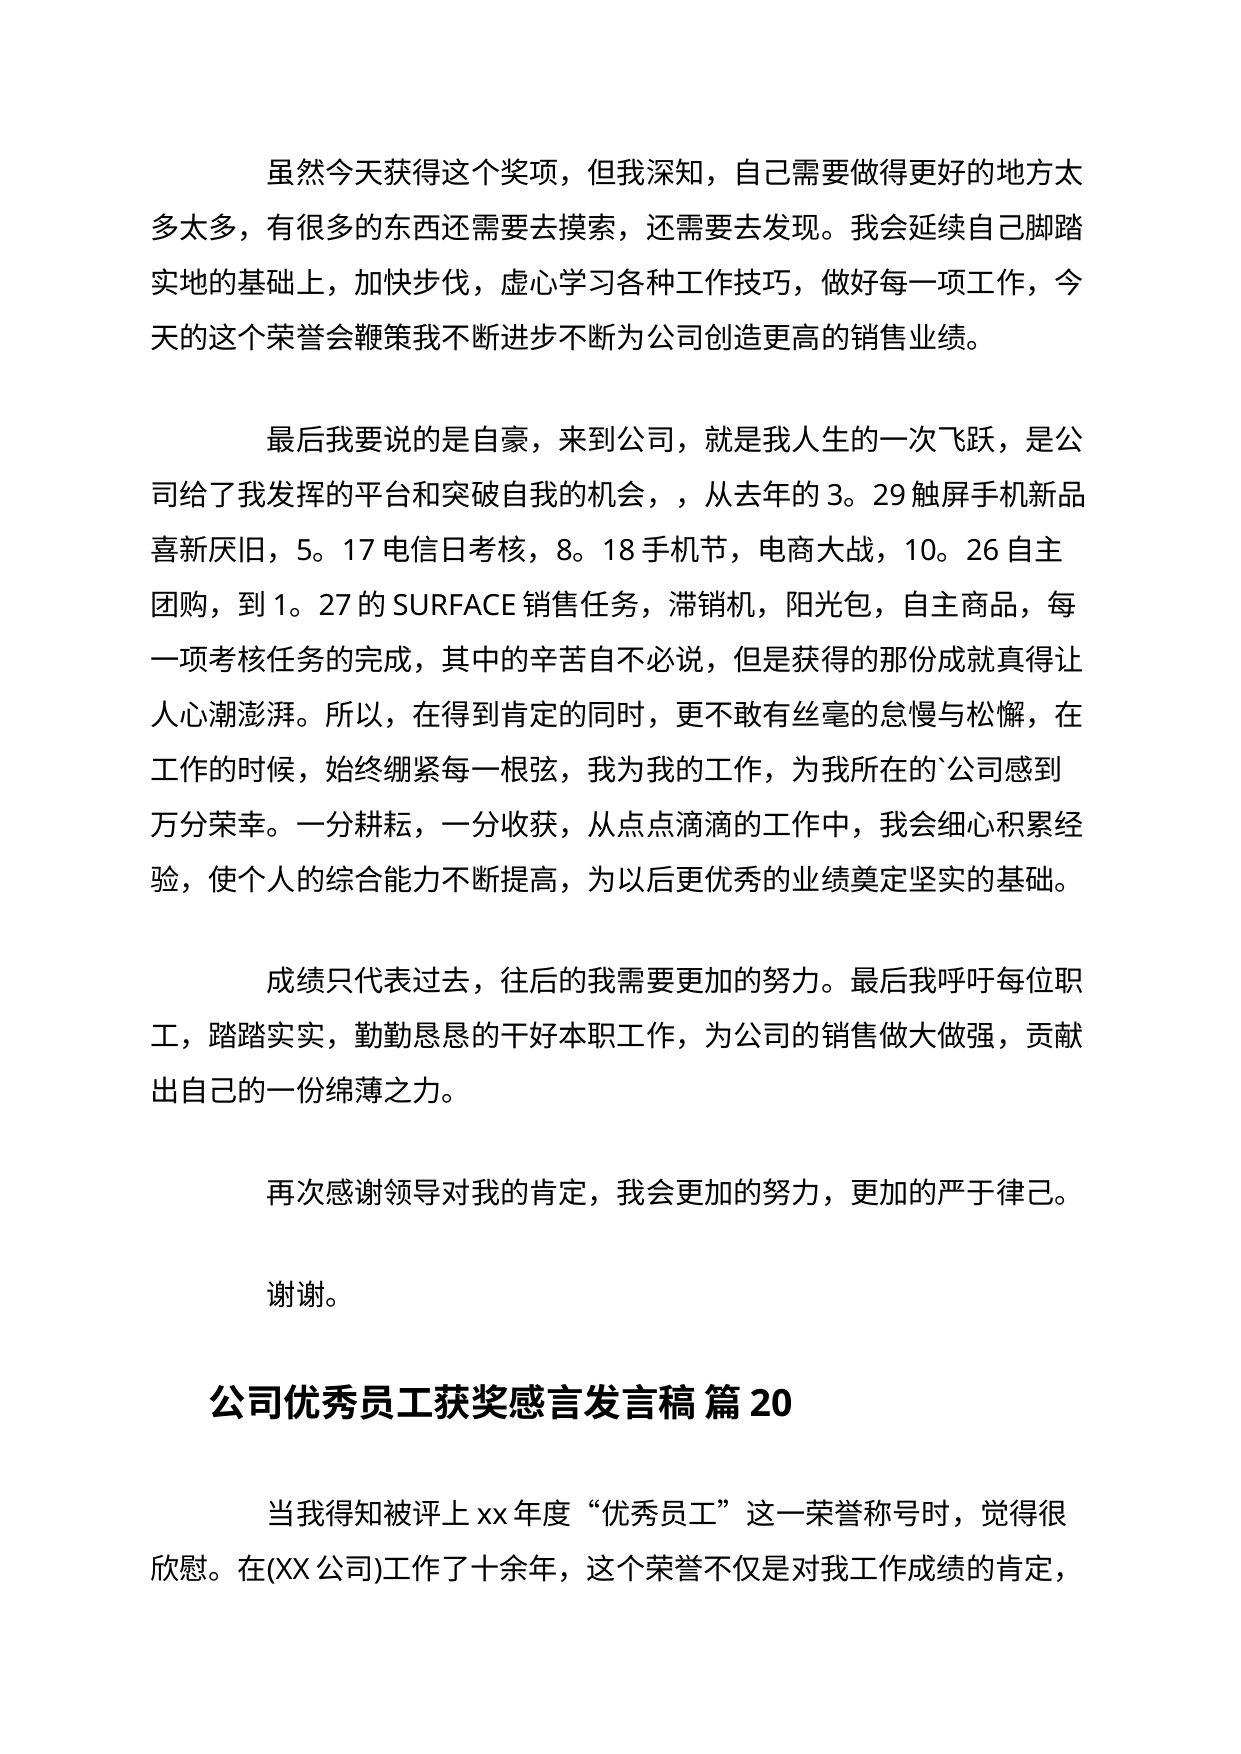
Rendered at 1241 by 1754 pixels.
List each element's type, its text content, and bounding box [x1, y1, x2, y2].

text 公司优秀员工获奖感言发言稿 篇20 [150, 1373, 1090, 1427]
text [150, 1491, 1090, 1588]
text 最后我要说的是自豪，来到公司，就是我人生的一次飞跃，是公司给了我发挥的平台和突破自我的机会，，从去年的3。29触屏手机新品喜新厌旧，5。17电信日考核，8。18手机节，电商大战，10。26自主团购，到1。27的SURFACE销售任务，滞销机，阳光包，自主商品，每一项考核任务的完成，其中的辛苦自不必说，但是获得的那份成就真得让人心潮澎湃。所以，在得到肯定的同时，更不敢有丝毫的怠慢与松懈，在工作的时候，始终绷紧每一根弦，我为我的工作，为我所在的`公司感到万分荣幸。一分耕耘，一分收获，从点点滴滴的工作中，我会细心积累经验，使个人的综合能力不断提高，为以后更优秀的业绩奠定坚实的基础。 [150, 416, 1090, 898]
text 再次感谢领导对我的肯定，我会更加的努力，更加的严于律己。 [150, 1169, 1090, 1212]
text 谢谢。 [150, 1271, 1090, 1313]
text 成绩只代表过去，往后的我需要更加的努力。最后我呼吁每位职工，踏踏实实，勤勤恳恳的干好本职工作，为公司的销售做大做强，贡献出自己的一份绵薄之力。 [150, 958, 1090, 1110]
text 虽然今天获得这个奖项，但我深知，自己需要做得更好的地方太多太多，有很多的东西还需要去摸索，还需要去发现。我会延续自己脚踏实地的基础上，加快步伐，虚心学习各种工作技巧，做好每一项工作，今天的这个荣誉会鞭策我不断进步不断为公司创造更高的销售业绩。 [150, 150, 1090, 357]
